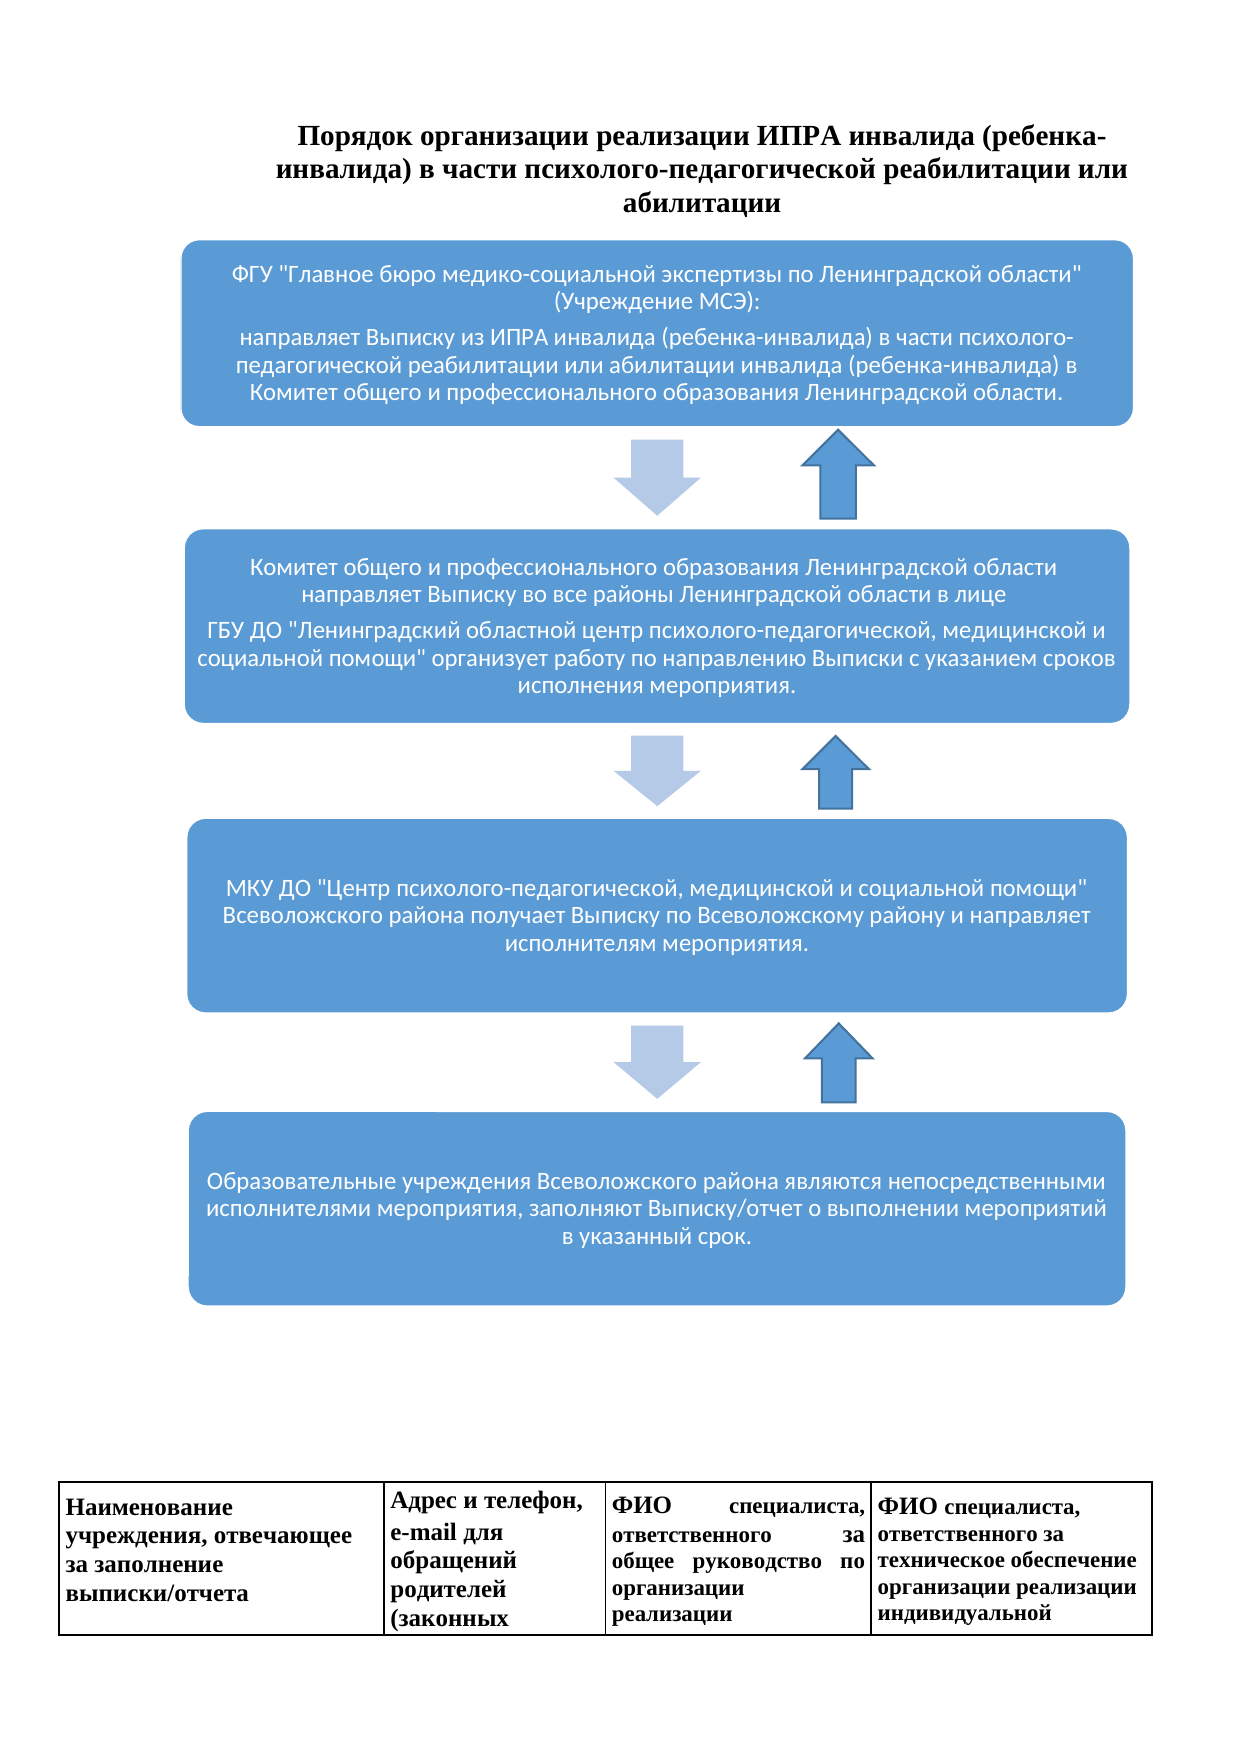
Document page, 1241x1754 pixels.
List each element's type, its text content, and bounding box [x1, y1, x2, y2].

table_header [385, 1483, 605, 1634]
list Порядок организации реализации ИПРА инвалида (ребенка-инвалида) в части психолого-педагогической реабилитации или абилитации [252, 118, 1152, 219]
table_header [872, 1483, 1151, 1634]
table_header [60, 1483, 383, 1634]
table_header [606, 1483, 870, 1634]
